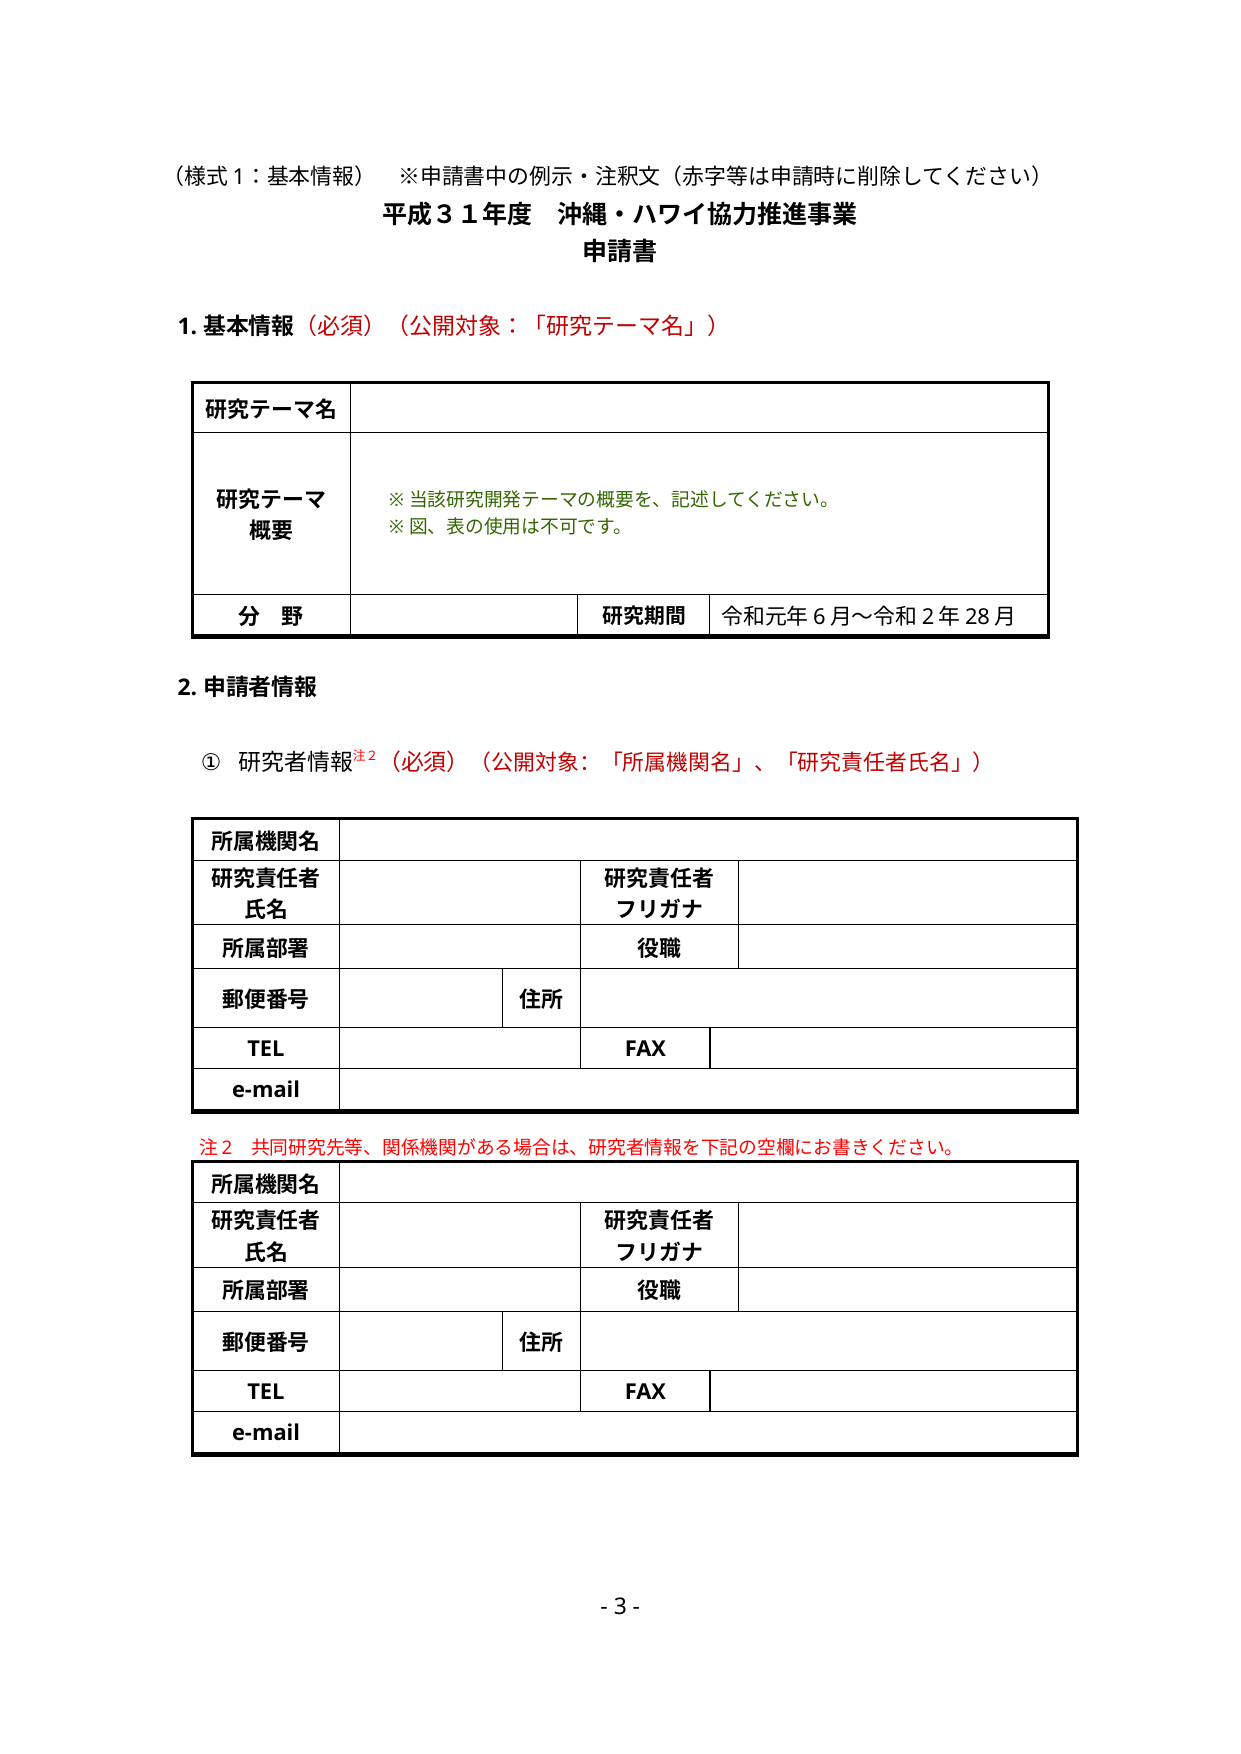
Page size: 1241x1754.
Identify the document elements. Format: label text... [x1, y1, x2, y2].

table_cell 住所 [503, 1312, 580, 1369]
table_cell [340, 1371, 580, 1411]
text （様式1：基本情報） ※申請書中の例示・注釈文（赤字等は申請時に削除してください） [162, 156, 1063, 194]
table_cell 役職 [581, 1268, 738, 1311]
table_cell e-mail [194, 1069, 339, 1109]
table_cell [340, 1312, 502, 1369]
table_cell [340, 925, 580, 968]
table_header [351, 384, 1047, 432]
table_cell [581, 969, 1076, 1027]
table_cell 分 野 [194, 595, 350, 634]
table_cell 郵便番号 [194, 1312, 339, 1369]
table_cell [711, 1028, 1076, 1068]
table_header [340, 820, 1076, 859]
table_header 所属機関名 [194, 1163, 339, 1202]
table_cell 研究期間 [578, 595, 709, 634]
table_cell e-mail [194, 1412, 339, 1452]
table_cell [739, 925, 1076, 968]
table_cell [340, 1069, 1076, 1109]
table_header [340, 1163, 1076, 1202]
table_cell [340, 1268, 580, 1311]
table_cell 住所 [503, 969, 580, 1027]
table_cell 研究責任者氏名 [194, 1203, 339, 1267]
text 平成３１年度 沖縄・ハワイ協力推進事業 [177, 194, 1063, 231]
table_cell 役職 [581, 925, 738, 968]
table_cell [739, 1268, 1076, 1311]
table_cell 所属部署 [194, 925, 339, 968]
table_cell 研究テーマ 概要 [194, 433, 350, 594]
table_cell [340, 969, 502, 1027]
table_cell 研究責任者 フリガナ [581, 1203, 738, 1267]
table_cell 郵便番号 [194, 969, 339, 1027]
table_cell [340, 1203, 580, 1267]
table_cell [340, 1412, 1076, 1452]
table_cell [739, 1203, 1076, 1267]
table_cell TEL [194, 1371, 339, 1411]
list 研究者情報注２（必須）（公開対象：「所属機関名」、「研究責任者氏名」） [201, 742, 1063, 779]
table_cell 令和元年6月～令和2年28月 [710, 595, 1047, 634]
table_cell [340, 1028, 580, 1068]
table_header 所属機関名 [194, 820, 339, 859]
table_cell [340, 861, 580, 924]
table_cell 所属部署 [194, 1268, 339, 1311]
table_header 研究テーマ名 [194, 384, 350, 432]
table_cell FAX [581, 1371, 709, 1411]
table_cell 研究責任者 フリガナ [581, 861, 738, 924]
table_cell [351, 433, 1047, 594]
text 注2 共同研究先等、関係機関がある場合は、研究者情報を下記の空欄にお書きください。 [199, 1133, 1063, 1160]
text 2. 申請者情報 [177, 667, 1063, 704]
table_cell [711, 1371, 1076, 1411]
table_cell 研究責任者氏名 [194, 861, 339, 924]
table_cell FAX [581, 1028, 709, 1068]
table_cell [581, 1312, 1076, 1369]
text 申請書 [177, 231, 1063, 269]
table_cell TEL [194, 1028, 339, 1068]
table_cell [351, 595, 577, 634]
table_cell [739, 861, 1076, 924]
text 1. 基本情報（必須）（公開対象：「研究テーマ名」） [177, 306, 1063, 344]
